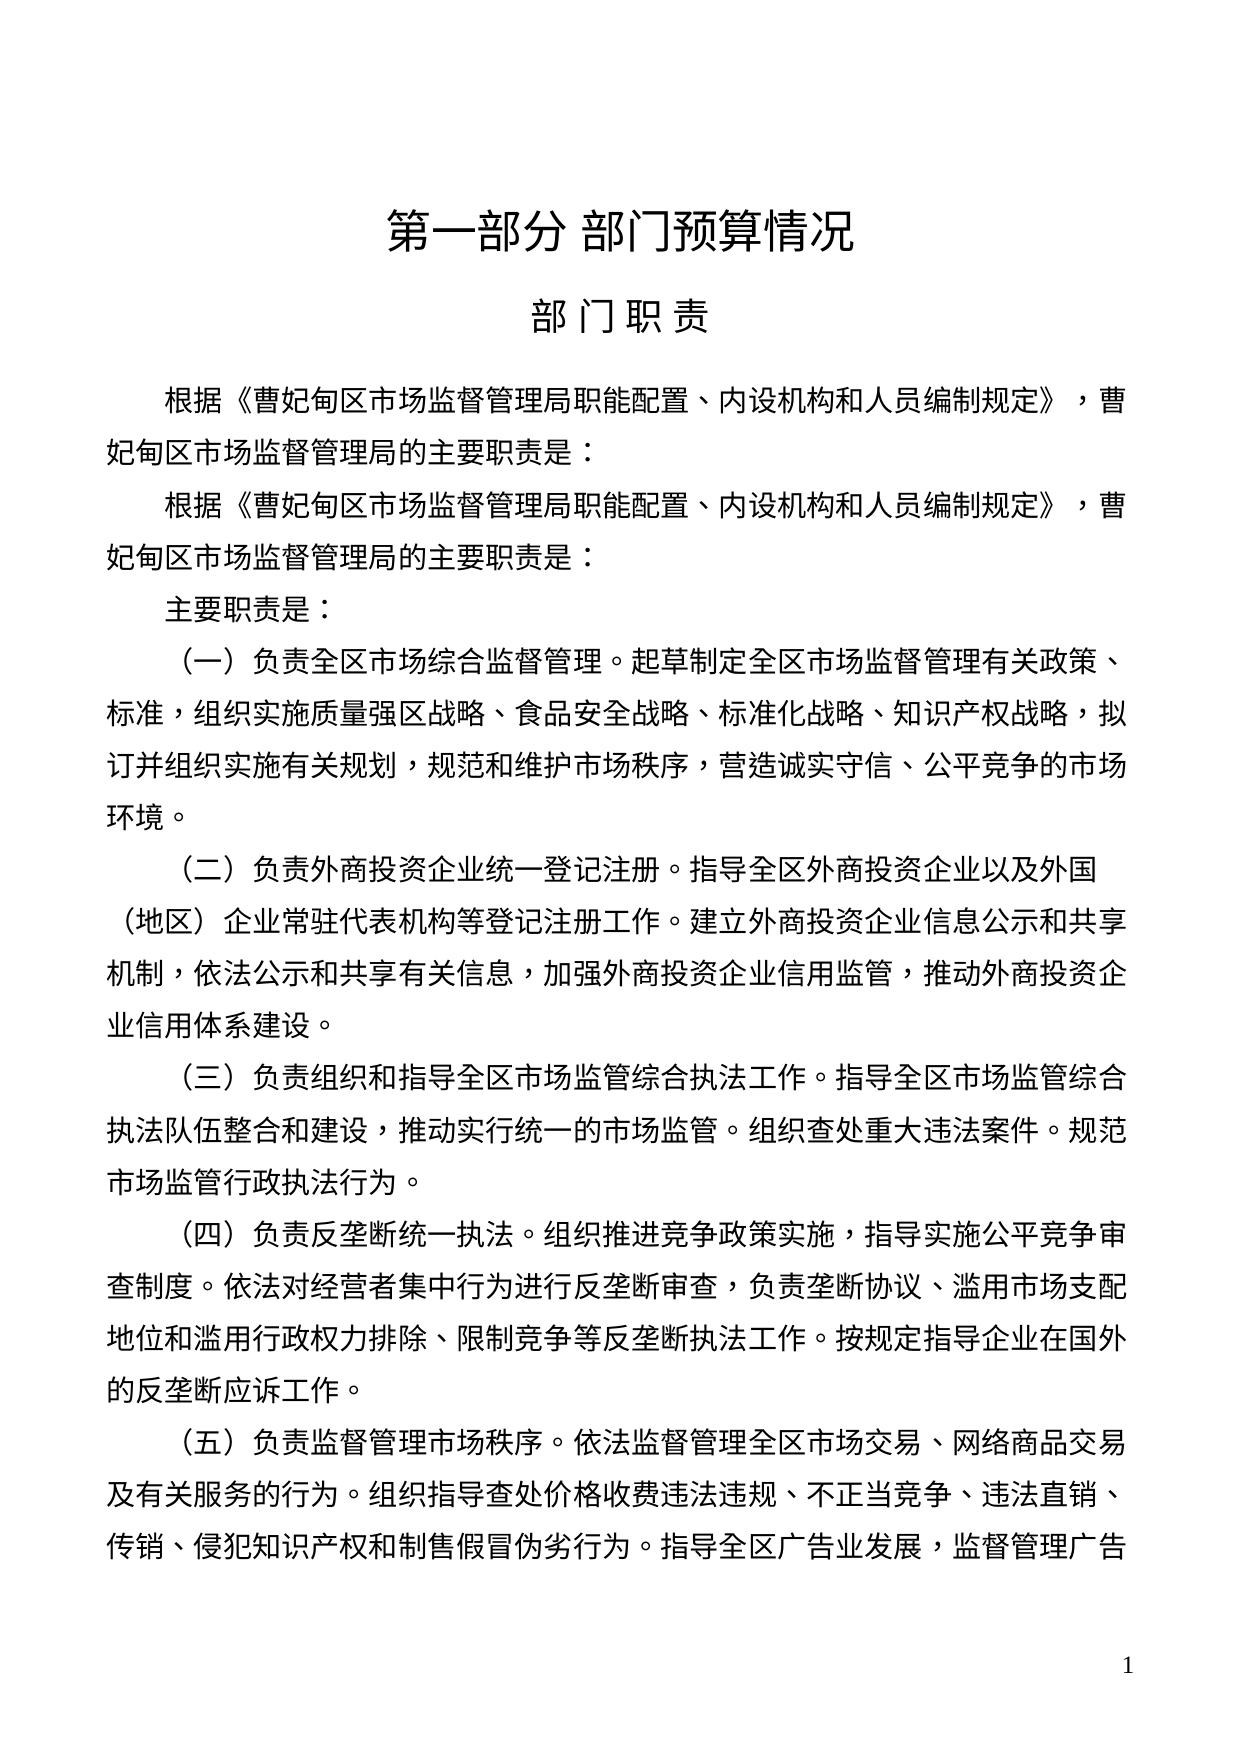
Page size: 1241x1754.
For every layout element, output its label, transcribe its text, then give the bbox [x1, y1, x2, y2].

text 根据《曹妃甸区市场监督管理局职能配置、内设机构和人员编制规定》，曹妃甸区市场监督管理局的主要职责是： [106, 370, 1134, 474]
text 根据《曹妃甸区市场监督管理局职能配置、内设机构和人员编制规定》，曹妃甸区市场监督管理局的主要职责是： [106, 474, 1134, 578]
text 第一部分 部门预算情况 [106, 199, 1134, 262]
text 部 门 职 责 [106, 290, 1134, 341]
text （四）负责反垄断统一执法。组织推进竞争政策实施，指导实施公平竞争审查制度。依法对经营者集中行为进行反垄断审查，负责垄断协议、滥用市场支配地位和滥用行政权力排除、限制竞争等反垄断执法工作。按规定指导企业在国外的反垄断应诉工作。 [106, 1203, 1134, 1412]
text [106, 1412, 1134, 1568]
text （三）负责组织和指导全区市场监管综合执法工作。指导全区市场监管综合执法队伍整合和建设，推动实行统一的市场监管。组织查处重大违法案件。规范市场监管行政执法行为。 [106, 1047, 1134, 1203]
text 主要职责是： [106, 578, 1134, 631]
text （二）负责外商投资企业统一登记注册。指导全区外商投资企业以及外国（地区）企业常驻代表机构等登记注册工作。建立外商投资企业信息公示和共享机制，依法公示和共享有关信息，加强外商投资企业信用监管，推动外商投资企业信用体系建设。 [106, 839, 1134, 1047]
text （一）负责全区市场综合监督管理。起草制定全区市场监督管理有关政策、标准，组织实施质量强区战略、食品安全战略、标准化战略、知识产权战略，拟订并组织实施有关规划，规范和维护市场秩序，营造诚实守信、公平竞争的市场环境。 [106, 631, 1134, 839]
